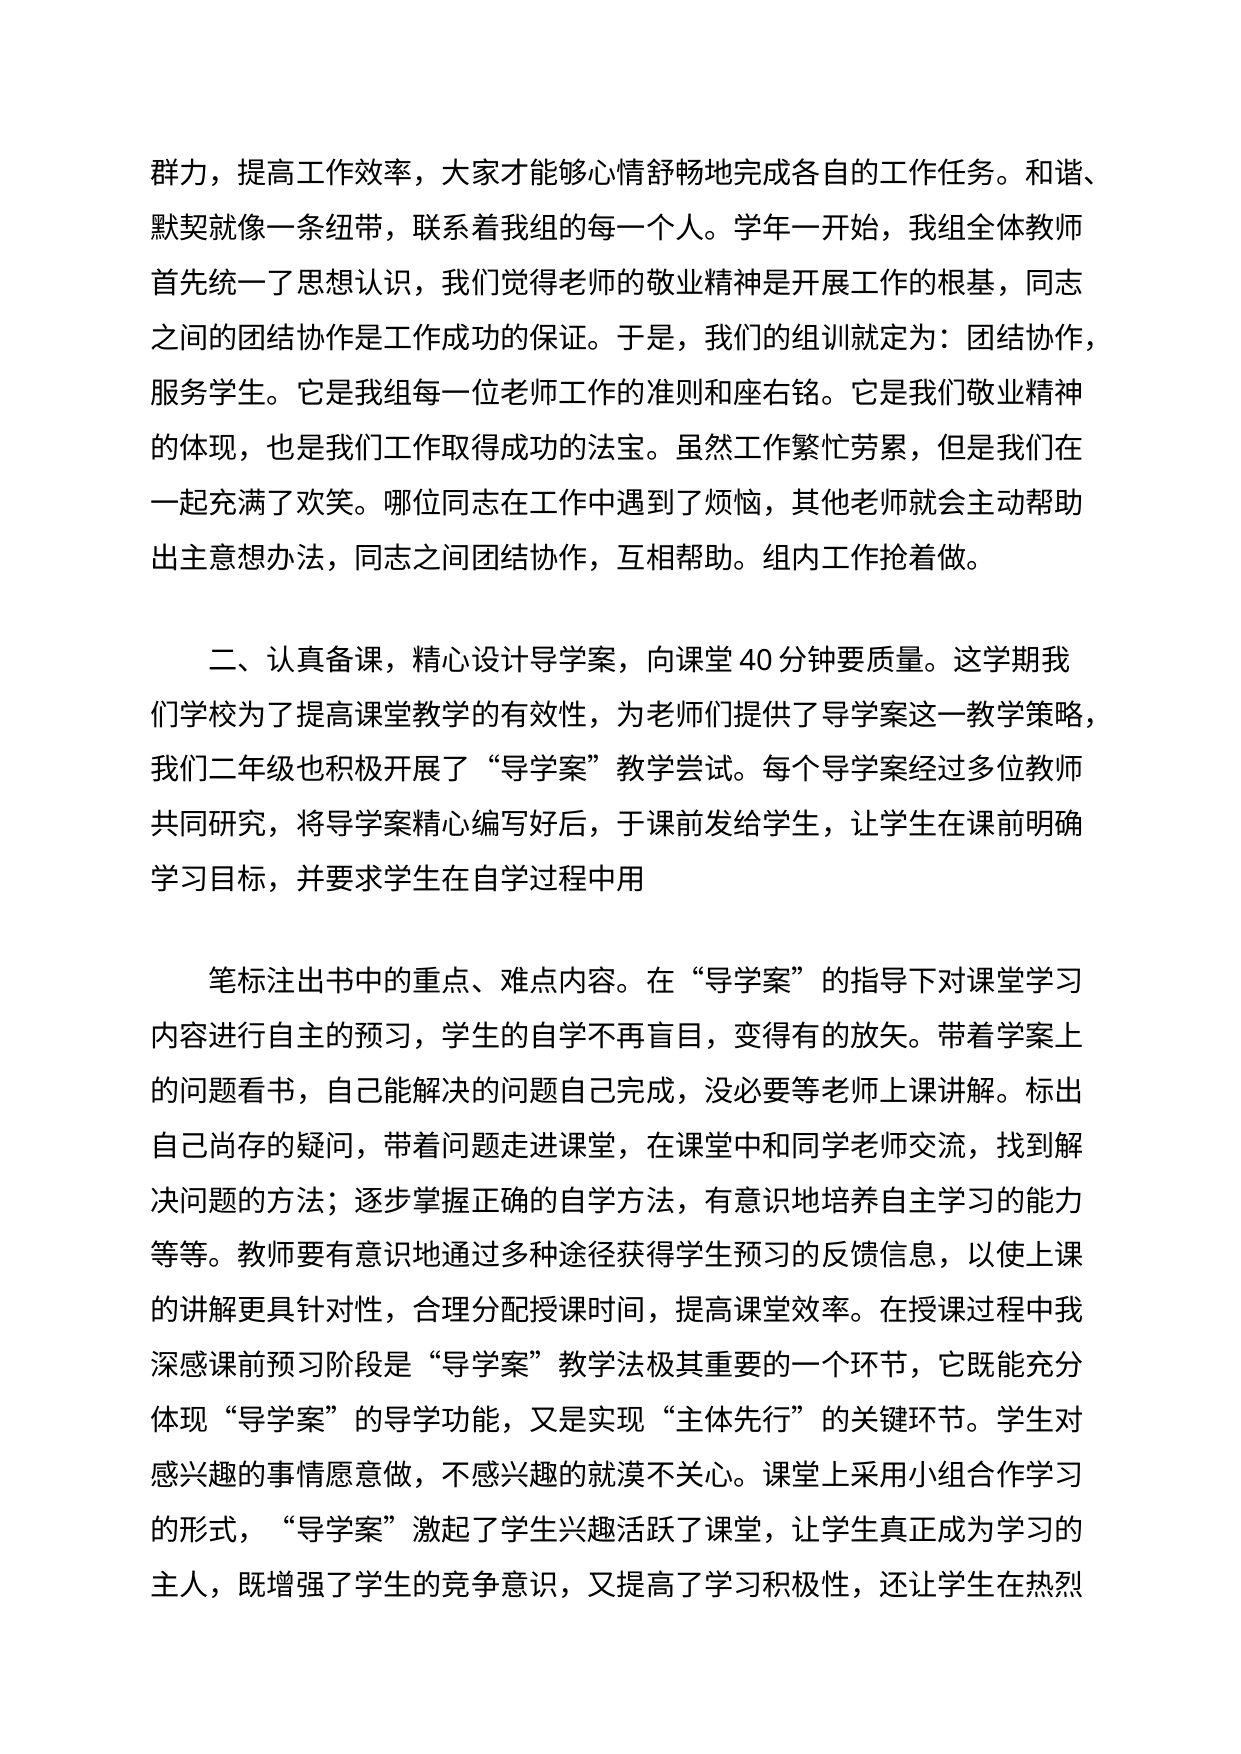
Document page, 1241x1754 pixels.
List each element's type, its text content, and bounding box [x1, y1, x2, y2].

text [150, 957, 1090, 1604]
text 二、认真备课，精心设计导学案，向课堂40分钟要质量。这学期我们学校为了提高课堂教学的有效性，为老师们提供了导学案这一教学策略，我们二年级也积极开展了“导学案”教学尝试。每个导学案经过多位教师共同研究，将导学案精心编写好后，于课前发给学生，让学生在课前明确学习目标，并要求学生在自学过程中用 [150, 636, 1090, 898]
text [150, 150, 1090, 577]
